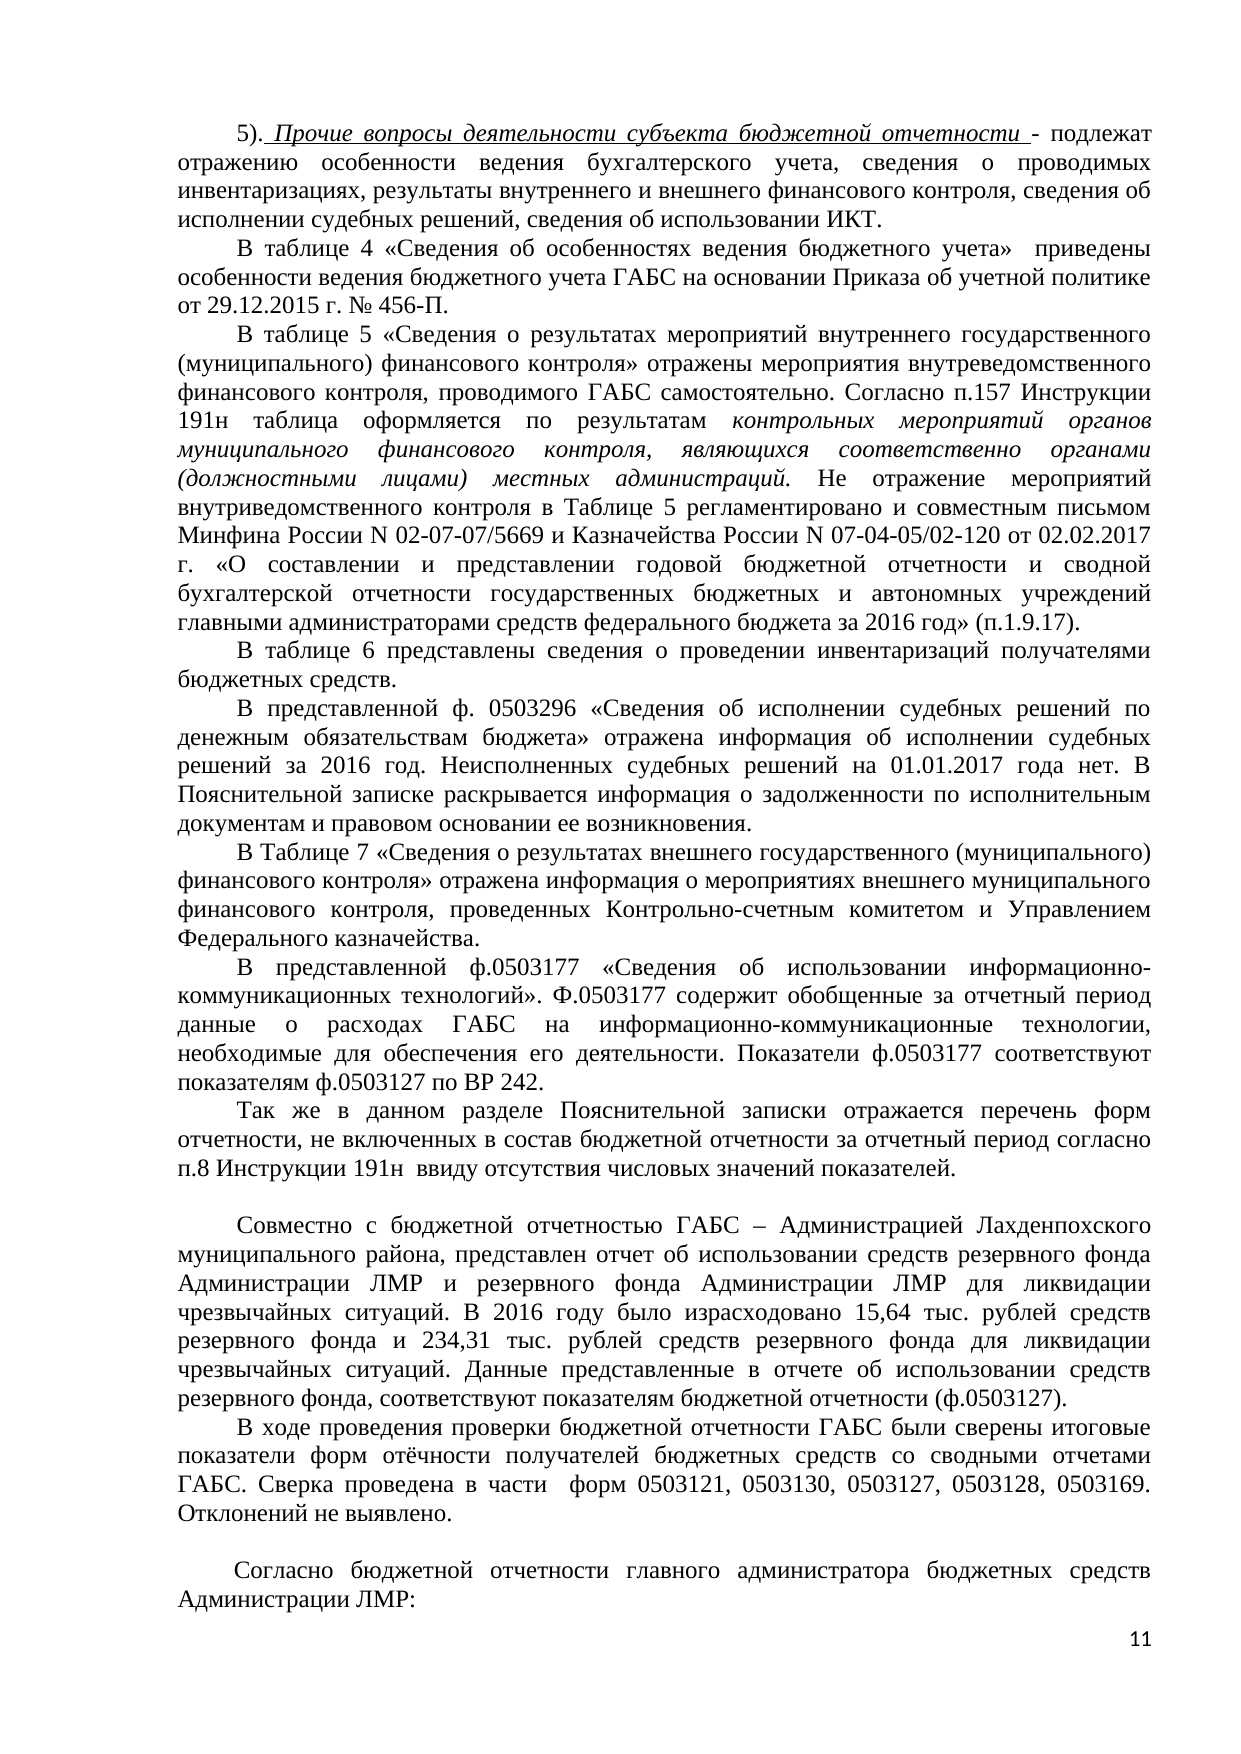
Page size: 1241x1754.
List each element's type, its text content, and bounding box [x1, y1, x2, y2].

text В ходе проведения проверки бюджетной отчетности ГАБС были сверены итоговые показатели форм отёчности получателей бюджетных средств со сводными отчетами ГАБС. Сверка проведена в части форм 0503121, 0503130, 0503127, 0503128, 0503169. Отклонений не выявлено. [177, 1412, 1152, 1527]
text 5). Прочие вопросы деятельности субъекта бюджетной отчетности - подлежат отражению особенности ведения бухгалтерского учета, сведения о проводимых инвентаризациях, результаты внутреннего и внешнего финансового контроля, сведения об исполнении судебных решений, сведения об использовании ИКТ. [177, 118, 1152, 233]
text В таблице 5 «Сведения о результатах мероприятий внутреннего государственного (муниципального) финансового контроля» отражены мероприятия внутреведомственного финансового контроля, проводимого ГАБС самостоятельно. Согласно п.157 Инструкции 191н таблица оформляется по результатам контрольных мероприятий органов муниципального финансового контроля, являющихся соответственно органами (должностными лицами) местных администраций. Не отражение мероприятий внутриведомственного контроля в Таблице 5 регламентировано и совместным письмом Минфина России N 02-07-07/5669 и Казначейства России N 07-04-05/02-120 от 02.02.2017 г. «О составлении и представлении годовой бюджетной отчетности и сводной бухгалтерской отчетности государственных бюджетных и автономных учреждений главными администраторами средств федерального бюджета за 2016 год» (п.1.9.17). [177, 319, 1152, 636]
text В Таблице 7 «Сведения о результатах внешнего государственного (муниципального) финансового контроля» отражена информация о мероприятиях внешнего муниципального финансового контроля, проведенных Контрольно-счетным комитетом и Управлением Федерального казначейства. [177, 837, 1152, 952]
text В таблице 4 «Сведения об особенностях ведения бюджетного учета» приведены особенности ведения бюджетного учета ГАБС на основании Приказа об учетной политике от 29.12.2015 г. № 456-П. [177, 233, 1152, 319]
text В представленной ф. 0503296 «Сведения об исполнении судебных решений по денежным обязательствам бюджета» отражена информация об исполнении судебных решений за 2016 год. Неисполненных судебных решений на 01.01.2017 года нет. В Пояснительной записке раскрывается информация о задолженности по исполнительным документам и правовом основании ее возникновения. [177, 693, 1152, 837]
text В представленной ф.0503177 «Сведения об использовании информационно-коммуникационных технологий». Ф.0503177 содержит обобщенные за отчетный период данные о расходах ГАБС на информационно-коммуникационные технологии, необходимые для обеспечения его деятельности. Показатели ф.0503177 соответствуют показателям ф.0503127 по ВР 242. [177, 952, 1152, 1096]
text Согласно бюджетной отчетности главного администратора бюджетных средств Администрации ЛМР: [177, 1556, 1152, 1613]
text Совместно с бюджетной отчетностью ГАБС – Администрацией Лахденпохского муниципального района, представлен отчет об использовании средств резервного фонда Администрации ЛМР и резервного фонда Администрации ЛМР для ликвидации чрезвычайных ситуаций. В 2016 году было израсходовано 15,64 тыс. рублей средств резервного фонда и 234,31 тыс. рублей средств резервного фонда для ликвидации чрезвычайных ситуаций. Данные представленные в отчете об использовании средств резервного фонда, соответствуют показателям бюджетной отчетности (ф.0503127). [177, 1211, 1152, 1412]
text В таблице 6 представлены сведения о проведении инвентаризаций получателями бюджетных средств. [177, 636, 1152, 693]
text Так же в данном разделе Пояснительной записки отражается перечень форм отчетности, не включенных в состав бюджетной отчетности за отчетный период согласно п.8 Инструкции 191н ввиду отсутствия числовых значений показателей. [177, 1096, 1152, 1182]
